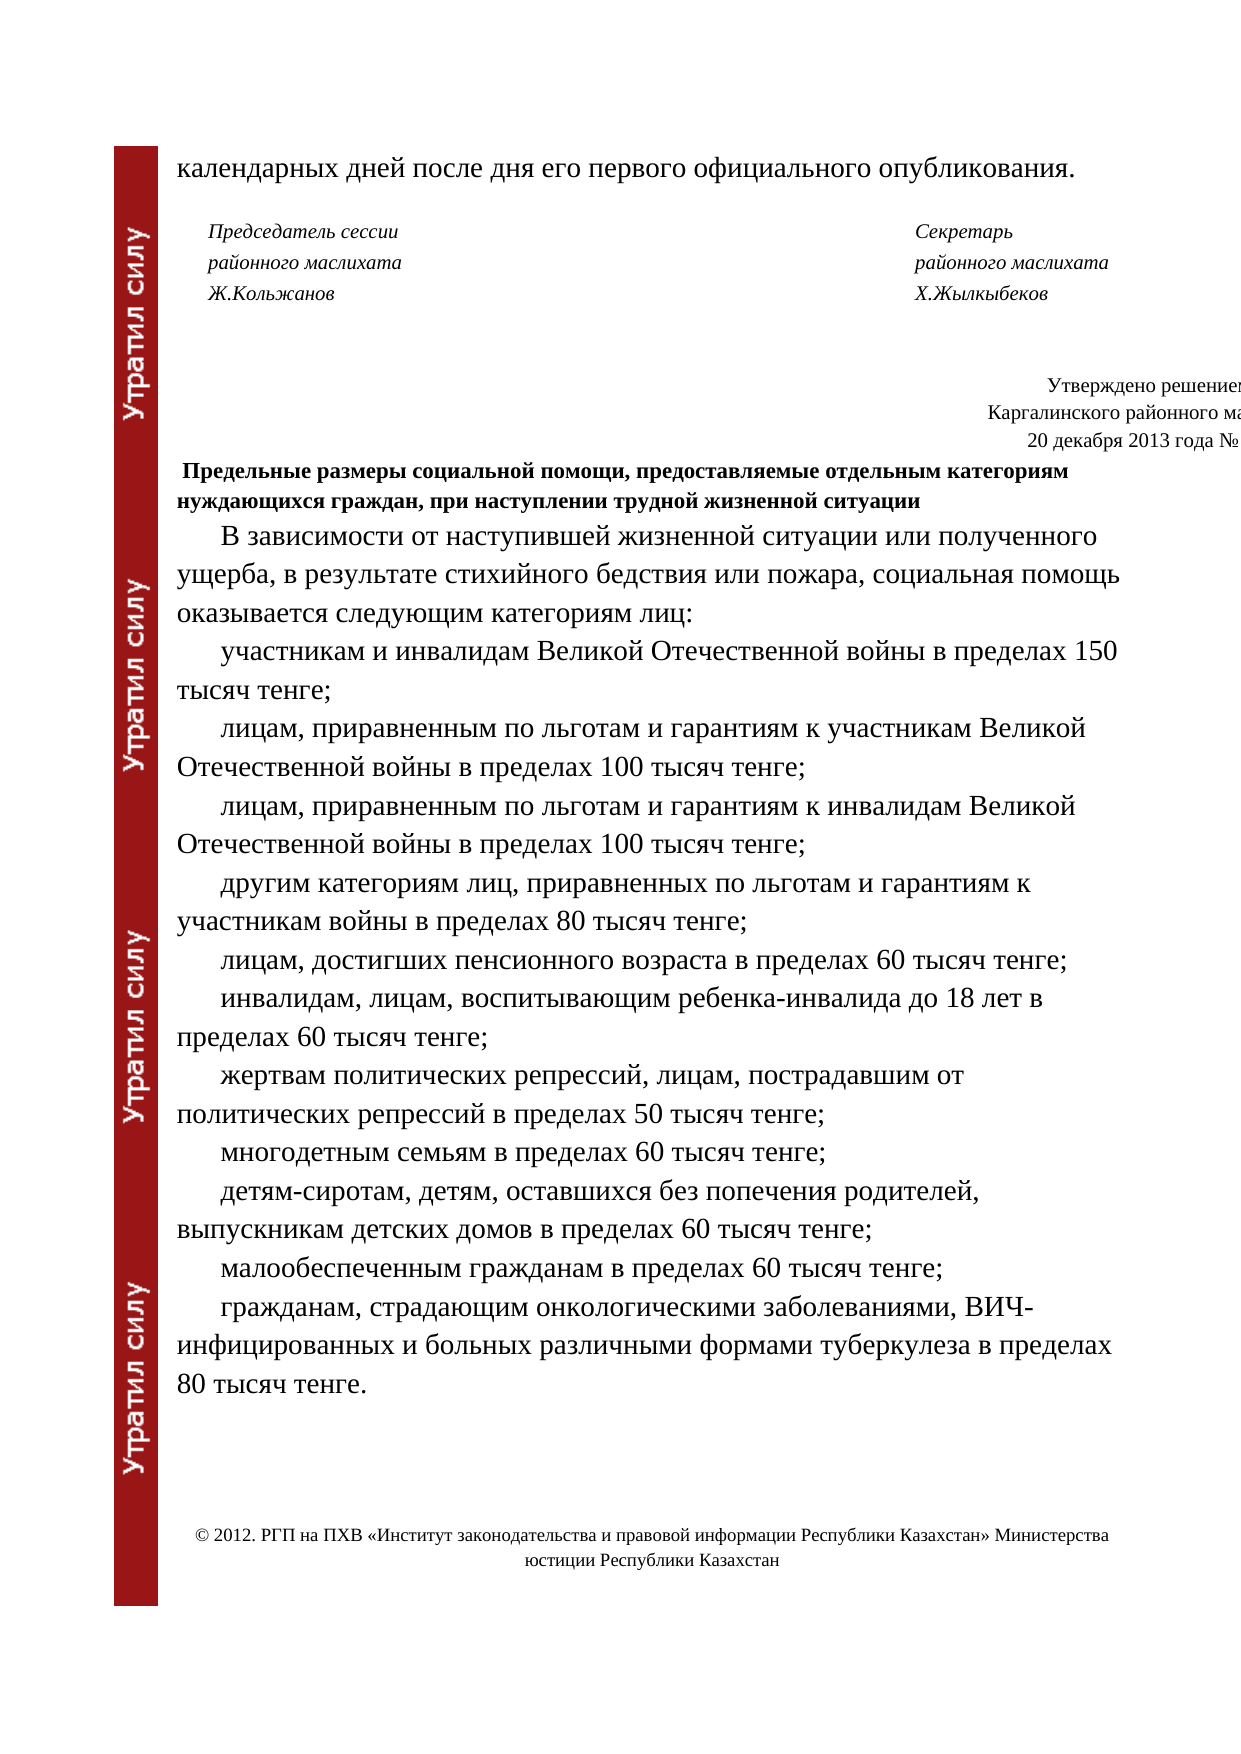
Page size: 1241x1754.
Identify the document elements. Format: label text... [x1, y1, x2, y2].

text Предельные размеры социальной помощи, предоставляемые отдельным категориям нуждающихся граждан, при наступлении трудной жизненной ситуации [112, 457, 1128, 514]
table_header Утверждено решением Каргалинского районного маслихата 20 декабря 2013 года № 171 [912, 371, 1240, 457]
table_header Председатель сессии [101, 218, 913, 249]
picture [114, 1429, 158, 1524]
table_cell районного маслихата [913, 249, 1240, 280]
table_header [101, 371, 912, 457]
picture [114, 214, 158, 218]
picture [114, 146, 158, 150]
picture [114, 311, 158, 371]
table_header Секретарь [913, 218, 1240, 249]
table_cell районного маслихата [101, 249, 913, 280]
table_cell Х.Жылкыбеков [913, 280, 1240, 311]
text © 2012. РГП на ПХВ «Институт законодательства и правовой информации Республики Казахстан» Министерства юстиции Республики Казахстан [112, 1524, 1128, 1570]
text В зависимости от наступившей жизненной ситуации или полученного ущерба, в результате стихийного бедствия или пожара, социальная помощь оказывается следующим категориям лиц: участникам и инвалидам Великой Отечественной войны в пределах 150 тысяч тенге; лицам, приравненным по льготам и гарантиям к участникам Великой Отечественной войны в пределах 100 тысяч тенге; лицам, приравненным по льготам и гарантиям к инвалидам Великой Отечественной войны в пределах 100 тысяч тенге; другим категориям лиц, приравненных по льготам и гарантиям к участникам войны в пределах 80 тысяч тенге; лицам, достигших пенсионного возраста в пределах 60 тысяч тенге; инвалидам, лицам, воспитывающим ребенка-инвалида до 18 лет в пределах 60 тысяч тенге; жертвам политических репрессий, лицам, пострадавшим от политических репрессий в пределах 50 тысяч тенге; многодетным семьям в пределах 60 тысяч тенге; детям-сиротам, детям, оставшихся без попечения родителей, выпускникам детских домов в пределах 60 тысяч тенге; малообеспеченным гражданам в пределах 60 тысяч тенге; гражданам, страдающим онкологическими заболеваниями, ВИЧ-инфицированных и больных различными формами туберкулеза в пределах 80 тысяч тенге. [112, 518, 1128, 1429]
picture [114, 1570, 158, 1606]
table_cell Ж.Кольжанов [101, 280, 913, 311]
picture [114, 514, 158, 518]
